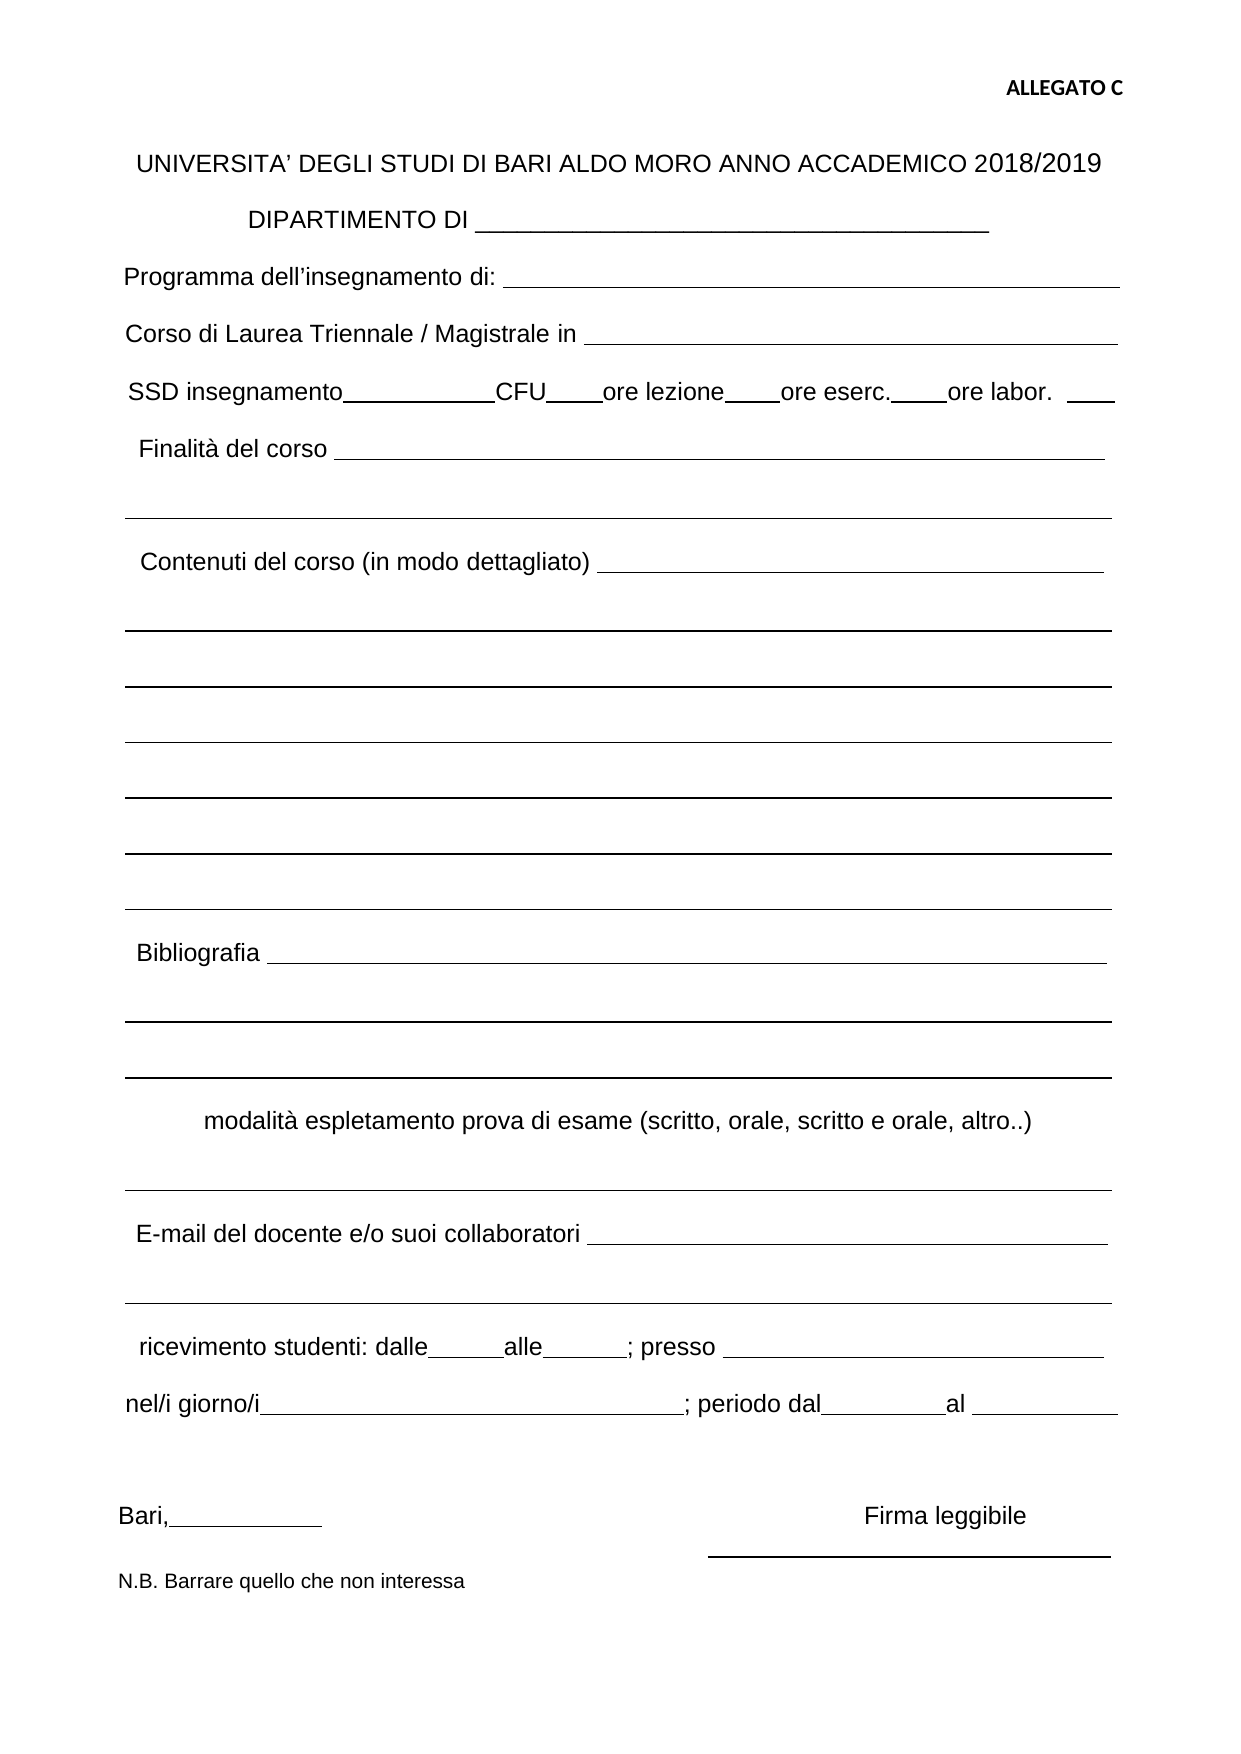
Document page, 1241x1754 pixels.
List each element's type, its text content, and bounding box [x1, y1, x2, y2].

text UNIVERSITA’ DEGLI STUDI DI BARI ALDO MORO ANNO ACCADEMICO 2018/2019 DIPARTIMENTO DI _____________________________________ [110, 147, 1128, 234]
text SSD insegnamento CFU ore lezione ore eserc. ore labor. [128, 377, 1134, 405]
text Contenuti del corso (in modo dettagliato) [140, 547, 1134, 575]
text Bari, Firma leggibile [118, 1501, 1134, 1530]
text modalità espletamento prova di esame (scritto, orale, scritto e orale, altro..) [203, 1106, 1134, 1135]
text Bibliografia [136, 938, 1134, 966]
text nel/i giorno/i ; periodo dal al [125, 1389, 1134, 1418]
text Programma dell’insegnamento di: [110, 262, 1134, 291]
text Corso di Laurea Triennale / Magistrale in [125, 319, 1134, 348]
text E-mail del docente e/o suoi collaboratori [136, 1219, 1134, 1248]
text ricevimento studenti: dalle alle ; presso [139, 1332, 1134, 1360]
text ALLEGATO C [106, 73, 1123, 101]
text N.B. Barrare quello che non interessa [118, 1568, 1134, 1592]
text Finalità del corso [138, 434, 1134, 463]
